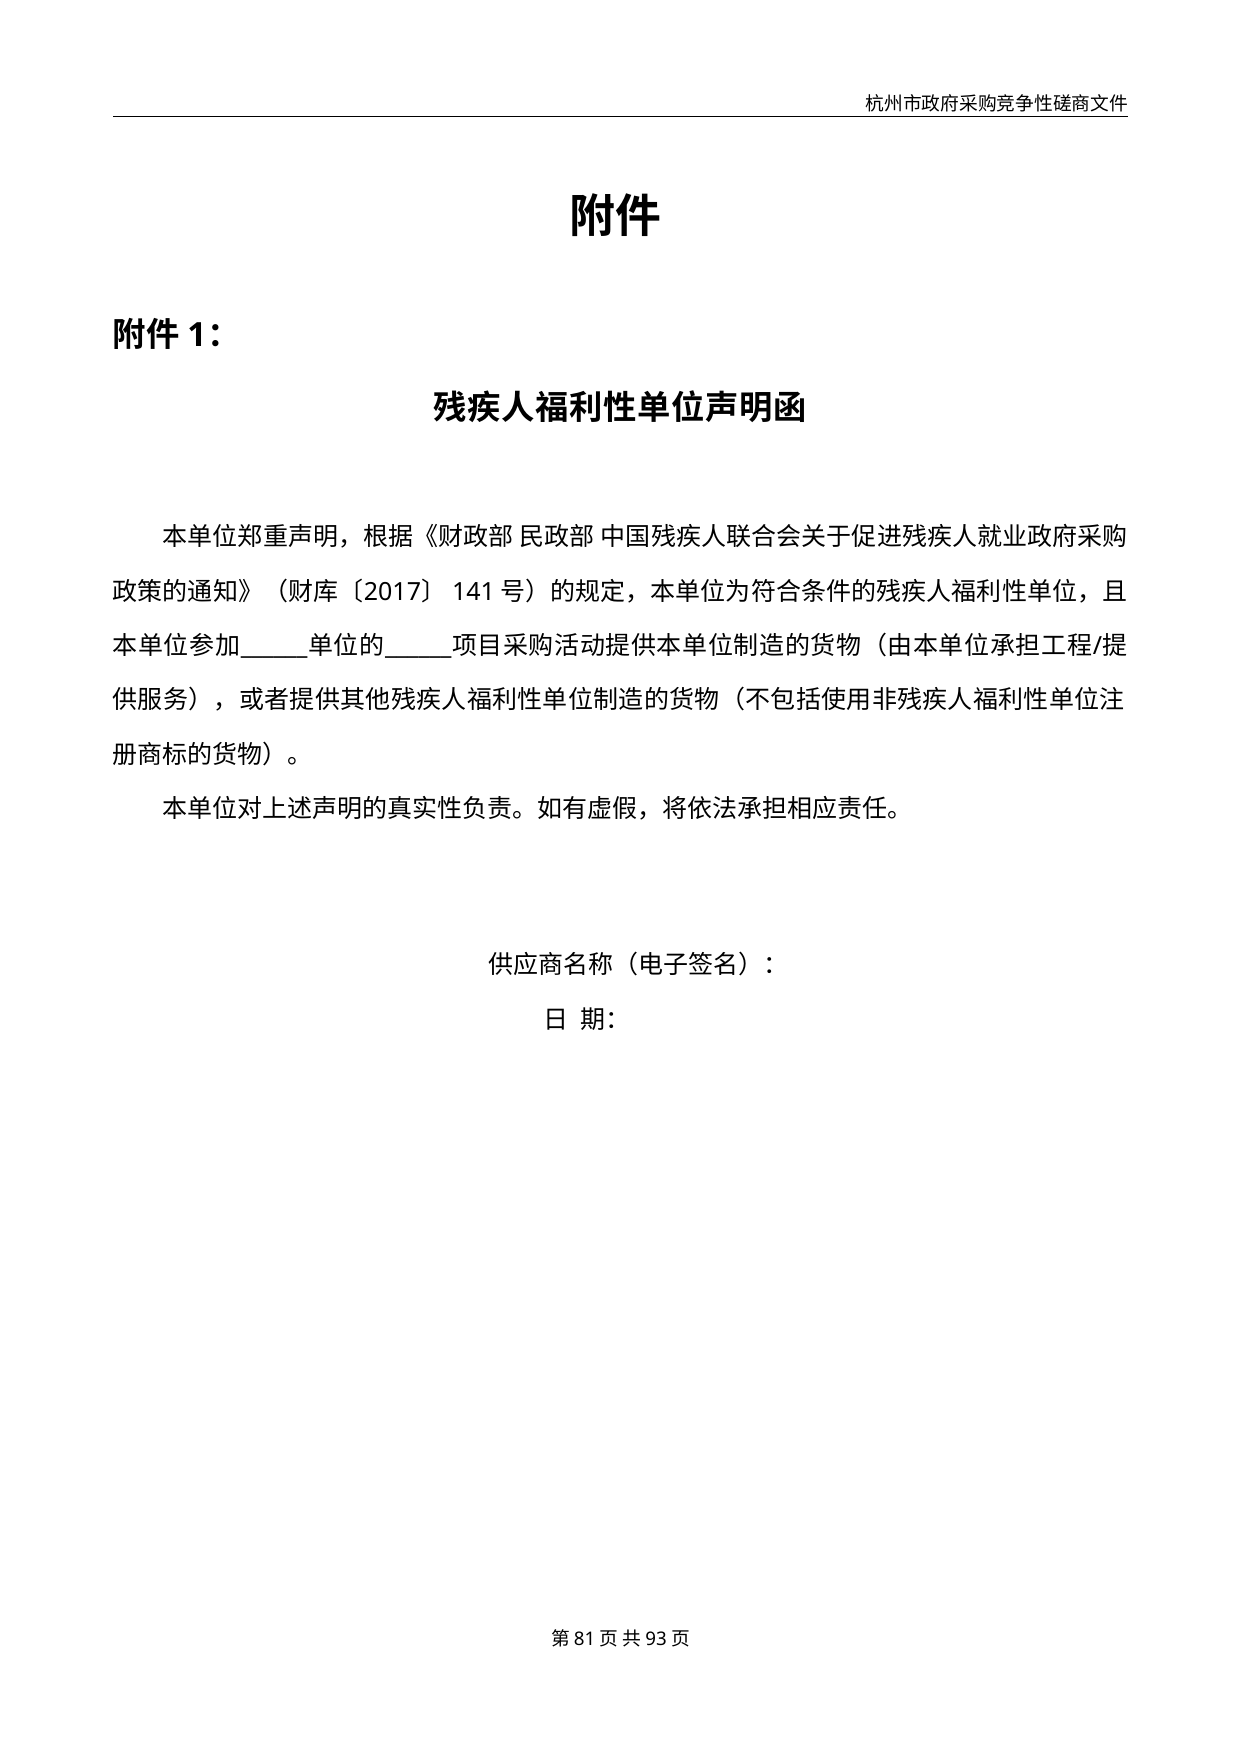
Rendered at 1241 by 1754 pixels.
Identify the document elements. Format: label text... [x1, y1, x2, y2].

text 日 期： [112, 999, 965, 1036]
text 残疾人福利性单位声明函 [112, 380, 1128, 429]
text 本单位郑重声明，根据《财政部 民政部 中国残疾人联合会关于促进残疾人就业政府采购政策的通知》（财库〔2017〕 141号）的规定，本单位为符合条件的残疾人福利性单位，且本单位参加______单位的______项目采购活动提供本单位制造的货物（由本单位承担工程/提供服务），或者提供其他残疾人福利性单位制造的货物（不包括使用非残疾人福利性单位注册商标的货物）。 [112, 517, 1128, 770]
text 附件1： [112, 308, 1128, 356]
text 供应商名称（电子签名）： [112, 945, 965, 981]
subtitle 附件 [247, 179, 1128, 246]
text 本单位对上述声明的真实性负责。如有虚假，将依法承担相应责任。 [112, 788, 1128, 825]
